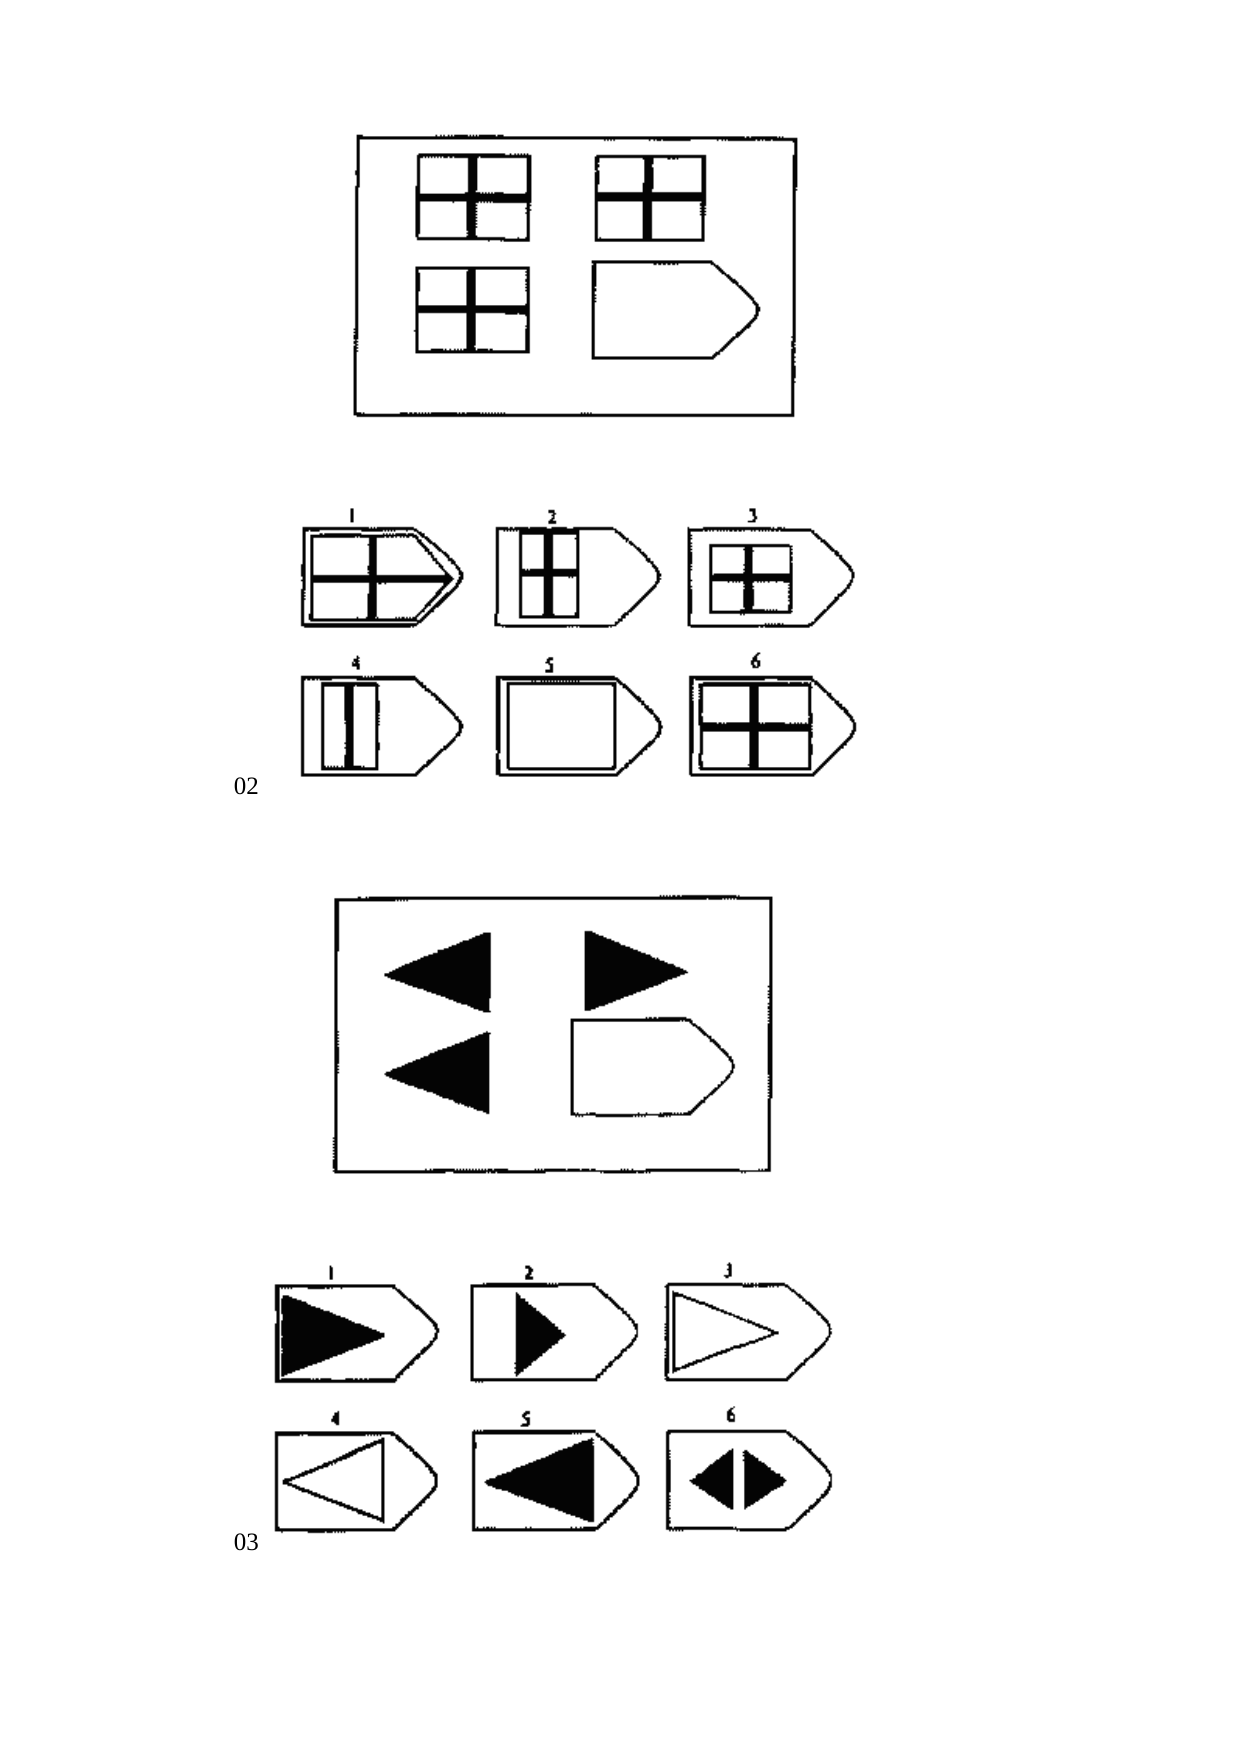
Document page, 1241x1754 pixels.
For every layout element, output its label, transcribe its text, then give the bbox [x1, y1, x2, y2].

text 02 [177, 118, 1152, 800]
text 03 [177, 886, 1152, 1556]
